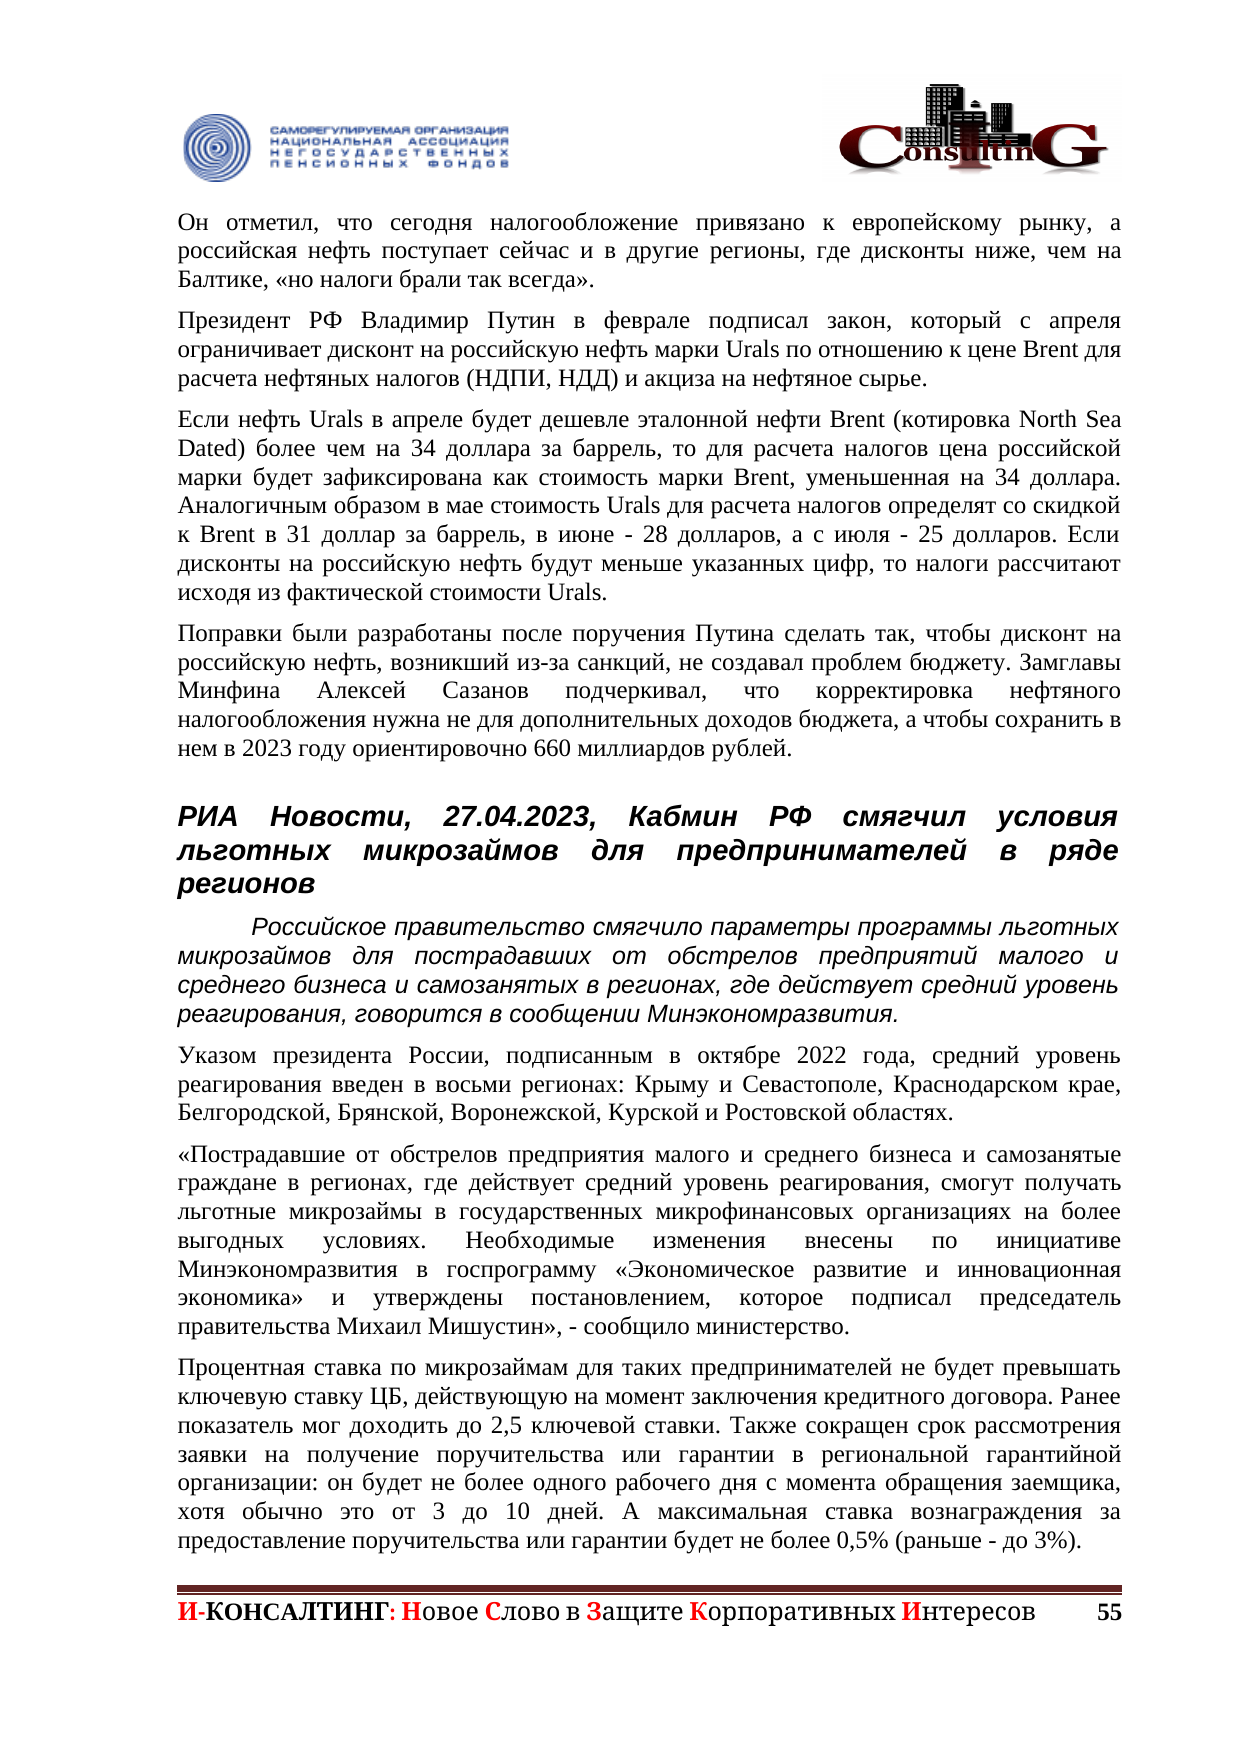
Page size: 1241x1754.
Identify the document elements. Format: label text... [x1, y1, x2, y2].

text Поправки были разработаны после поручения Путина сделать так, чтобы дисконт на российскую нефть, возникший из-за санкций, не создавал проблем бюджету. Замглавы Минфина Алексей Сазанов подчеркивал, что корректировка нефтяного налогообложения нужна не для дополнительных доходов бюджета, а чтобы сохранить в нем в 2023 году ориентировочно 660 миллиардов рублей. [177, 618, 1122, 762]
subtitle РИА Новости, 27.04.2023, Кабмин РФ смягчил условия льготных микрозаймов для предпринимателей в ряде регионов [177, 799, 1122, 900]
text Если нефть Urals в апреле будет дешевле эталонной нефти Brent (котировка North Sea Dated) более чем на 34 доллара за баррель, то для расчета налогов цена российской марки будет зафиксирована как стоимость марки Brent, уменьшенная на 34 доллара. Аналогичным образом в мае стоимость Urals для расчета налогов определят со скидкой к Brent в 31 доллар за баррель, в июне - 28 долларов, а с июля - 25 долларов. Если дисконты на российскую нефть будут меньше указанных цифр, то налоги рассчитают исходя из фактической стоимости Urals. [177, 404, 1122, 606]
text Указом президента России, подписанным в октябре 2022 года, средний уровень реагирования введен в восьми регионах: Крыму и Севастополе, Краснодарском крае, Белгородской, Брянской, Воронежской, Курской и Ростовской областях. [177, 1040, 1122, 1126]
text «Пострадавшие от обстрелов предприятия малого и среднего бизнеса и самозанятые граждане в регионах, где действует средний уровень реагирования, смогут получать льготные микрозаймы в государственных микрофинансовых организациях на более выгодных условиях. Необходимые изменения внесены по инициативе Минэкономразвития в госпрограмму «Экономическое развитие и инновационная экономика» и утверждены постановлением, которое подписал председатель правительства Михаил Мишустин», - сообщило министерство. [177, 1139, 1122, 1340]
picture [822, 73, 1123, 182]
picture [183, 114, 509, 182]
text Он отметил, что сегодня налогообложение привязано к европейскому рынку, а российская нефть поступает сейчас и в другие регионы, где дисконты ниже, чем на Балтике, «но налоги брали так всегда». [177, 207, 1122, 293]
subtitle Российское правительство смягчило параметры программы льготных микрозаймов для пострадавших от обстрелов предприятий малого и среднего бизнеса и самозанятых в регионах, где действует средний уровень реагирования, говорится в сообщении Минэкономразвития. [177, 912, 1122, 1027]
text Президент РФ Владимир Путин в феврале подписал закон, который с апреля ограничивает дисконт на российскую нефть марки Urals по отношению к цене Brent для расчета нефтяных налогов (НДПИ, НДД) и акциза на нефтяное сырье. [177, 306, 1122, 392]
text Процентная ставка по микрозаймам для таких предпринимателей не будет превышать ключевую ставку ЦБ, действующую на момент заключения кредитного договора. Ранее показатель мог доходить до 2,5 ключевой ставки. Также сокращен срок рассмотрения заявки на получение поручительства или гарантии в региональной гарантийной организации: он будет не более одного рабочего дня с момента обращения заемщика, хотя обычно это от 3 до 10 дней. А максимальная ставка вознаграждения за предоставление поручительства или гарантии будет не более 0,5% (раньше - до 3%). [177, 1352, 1122, 1554]
